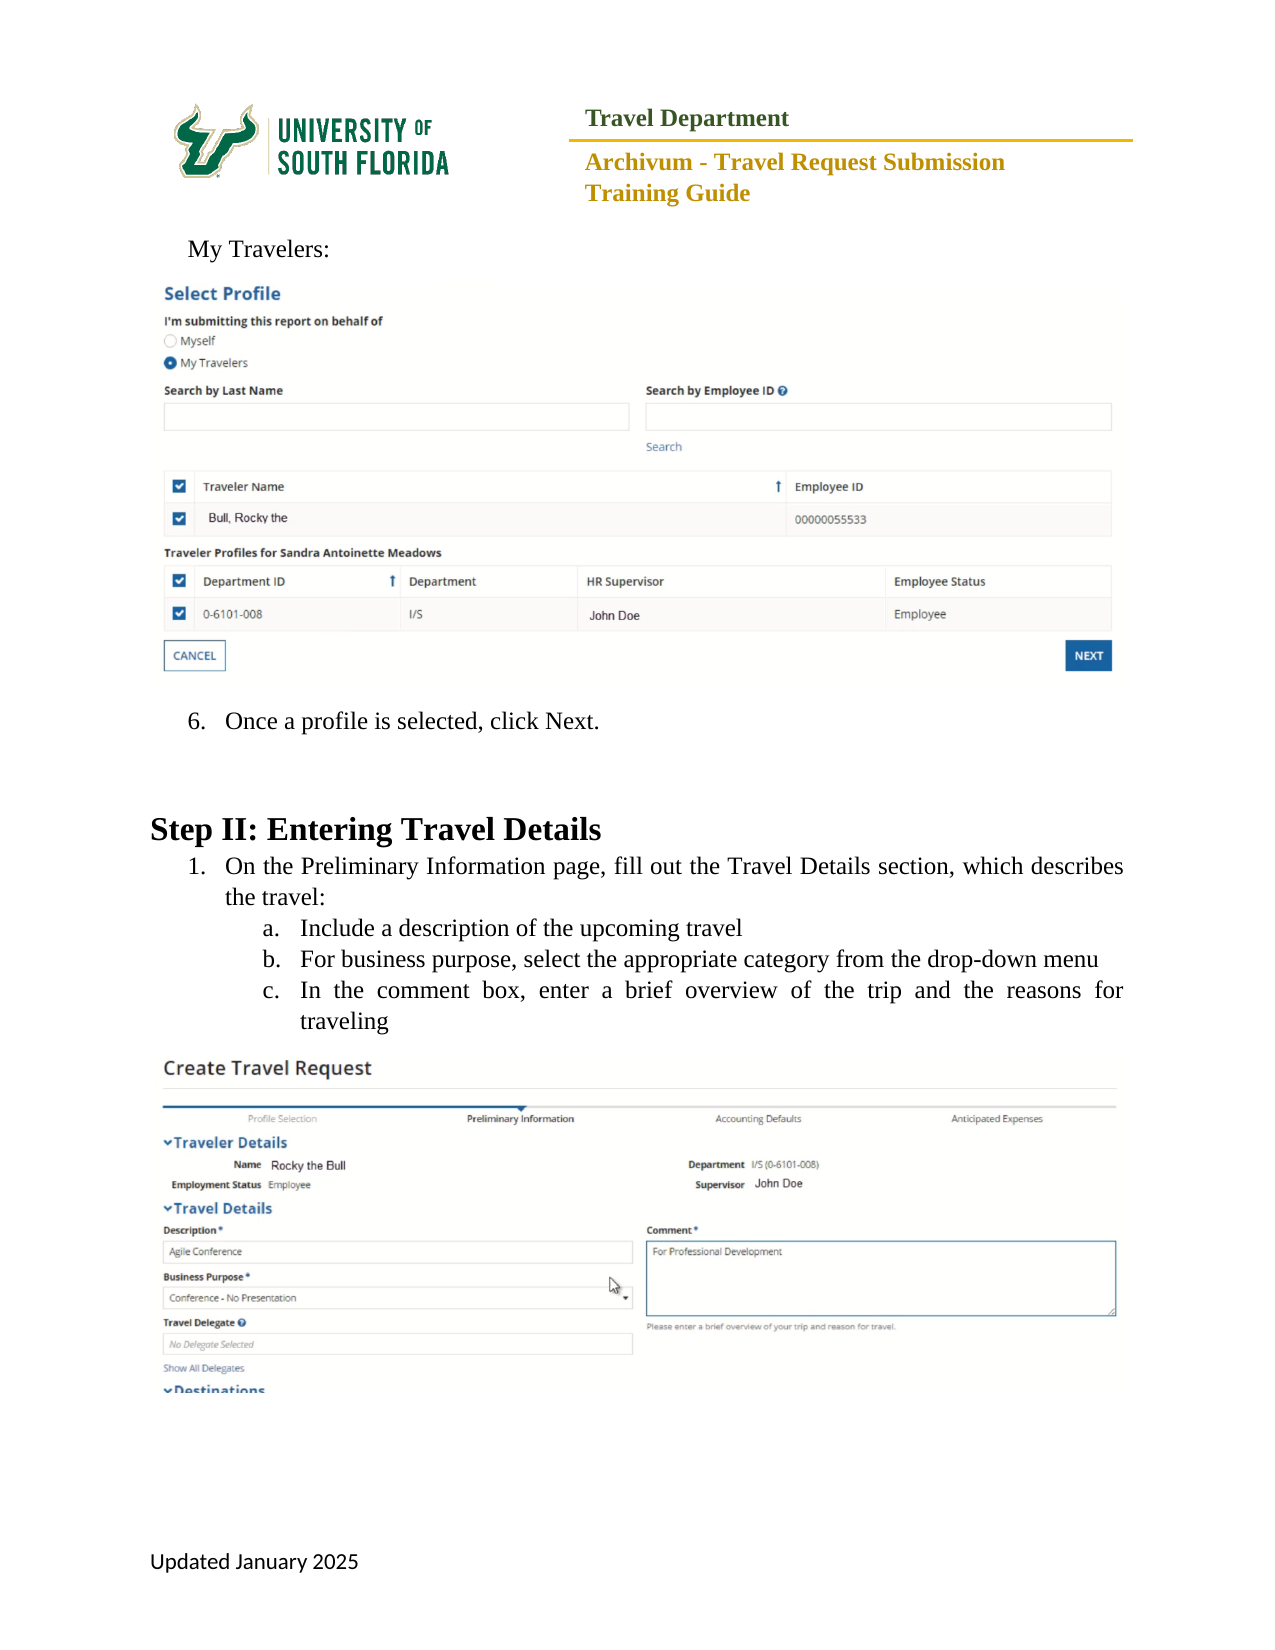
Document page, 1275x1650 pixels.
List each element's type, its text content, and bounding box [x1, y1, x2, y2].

list On the Preliminary Information page, fill out the Travel Details section, which describes the travel: [187, 851, 1125, 911]
list In the comment box, enter a brief overview of the trip and the reasons for traveling [262, 975, 1125, 1035]
list Once a profile is selected, click Next. [187, 706, 1125, 734]
picture [150, 1053, 1125, 1393]
subtitle Step II: Entering Travel Details [150, 809, 1125, 848]
picture [150, 75, 472, 207]
picture [150, 282, 1125, 687]
text My Travelers: [150, 234, 1125, 263]
list Include a description of the upcoming travel [262, 913, 1125, 942]
list For business purpose, select the appropriate category from the drop-down menu [262, 944, 1125, 973]
